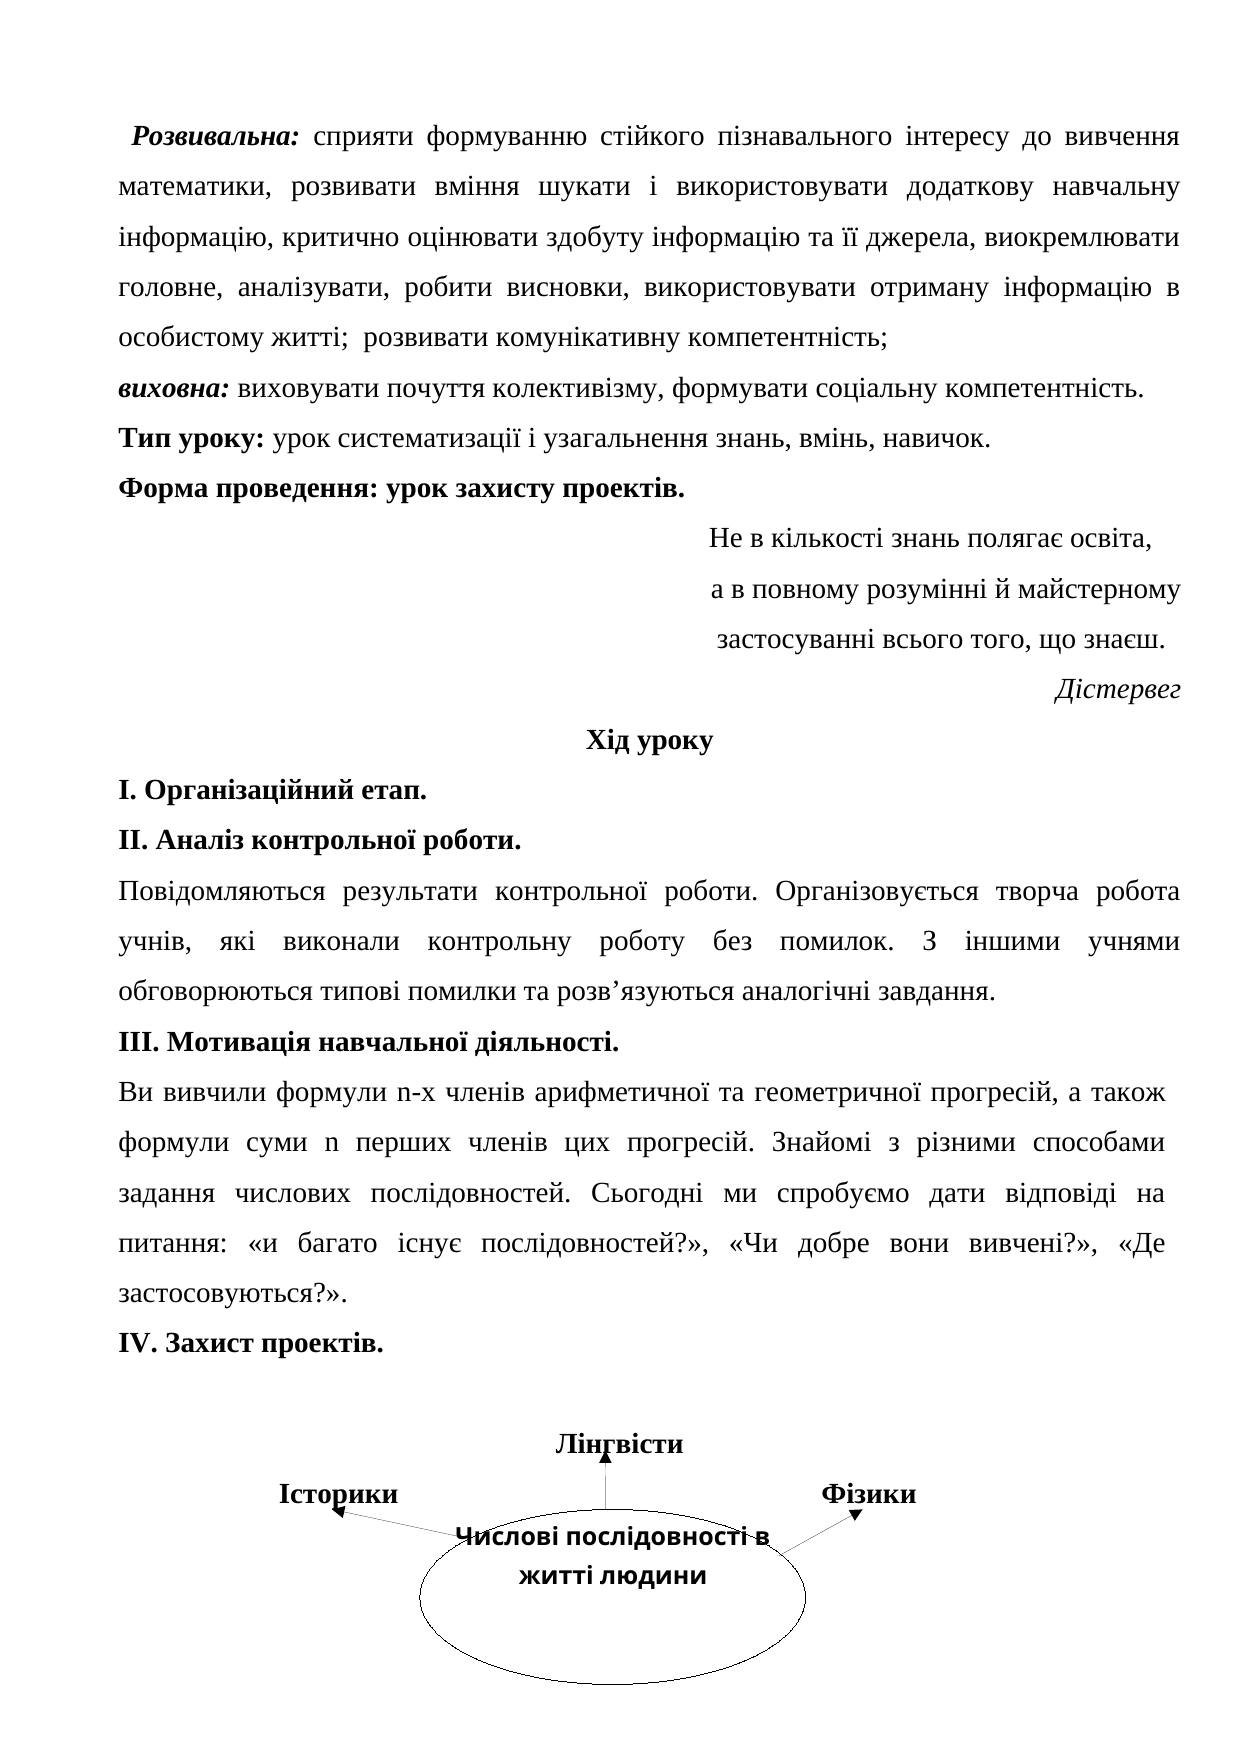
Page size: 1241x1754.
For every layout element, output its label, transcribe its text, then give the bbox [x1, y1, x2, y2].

subtitle а в повному розумінні й майстерному [709, 571, 1181, 604]
subtitle Лінгвісти [118, 1426, 1181, 1460]
subtitle IV. Захист проектів. [118, 1326, 1181, 1359]
text Повідомляються результати контрольної роботи. Організовується творча робота учнів, які виконали контрольну роботу без помилок. З іншими учнями обговорюються типові помилки та розв’язуються аналогічні завдання. [118, 873, 1181, 1007]
subtitle Історики Фізики [606, 1477, 1181, 1510]
subtitle застосуванні всього того, що знаєш. [709, 621, 1181, 655]
subtitle Ви вивчили формули n-х членів арифметичної та геометричної прогресій, а також формули суми n перших членів цих прогресій. Знайомі з різними способами задання числових послідовностей. Сьогодні ми спробуємо дати відповіді на питання: «и багато існує послідовностей?», «Чи добре вони вивчені?», «Де застосовуються?». [118, 1074, 1167, 1309]
text виховна: виховувати почуття колективізму, формувати соціальну компетентність. [118, 370, 1181, 403]
subtitle Дістервег [193, 672, 1181, 705]
subtitle Хід уроку [118, 722, 1181, 755]
subtitle Не в кількості знань полягає освіта, [709, 521, 1181, 554]
subtitle ІІ. Аналіз контрольної роботи. [118, 822, 1181, 856]
subtitle ІІІ. Мотивація навчальної діяльності. [118, 1024, 1181, 1057]
subtitle Історики Фізики [118, 1477, 605, 1510]
text Тип уроку: урок систематизації і узагальнення знань, вмінь, навичок. [118, 420, 1181, 453]
subtitle Форма проведення: урок захисту проектів. [118, 470, 1181, 504]
text Розвивальна: сприяти формуванню стійкого пізнавального інтересу до вивчення математики, розвивати вміння шукати і використовувати додаткову навчальну інформацію, критично оцінювати здобуту інформацію та її джерела, виокремлювати головне, аналізувати, робити висновки, використовувати отриману інформацію в особистому житті; розвивати комунікативну компетентність; [118, 118, 1181, 353]
subtitle І. Організаційний етап. [118, 772, 1181, 806]
